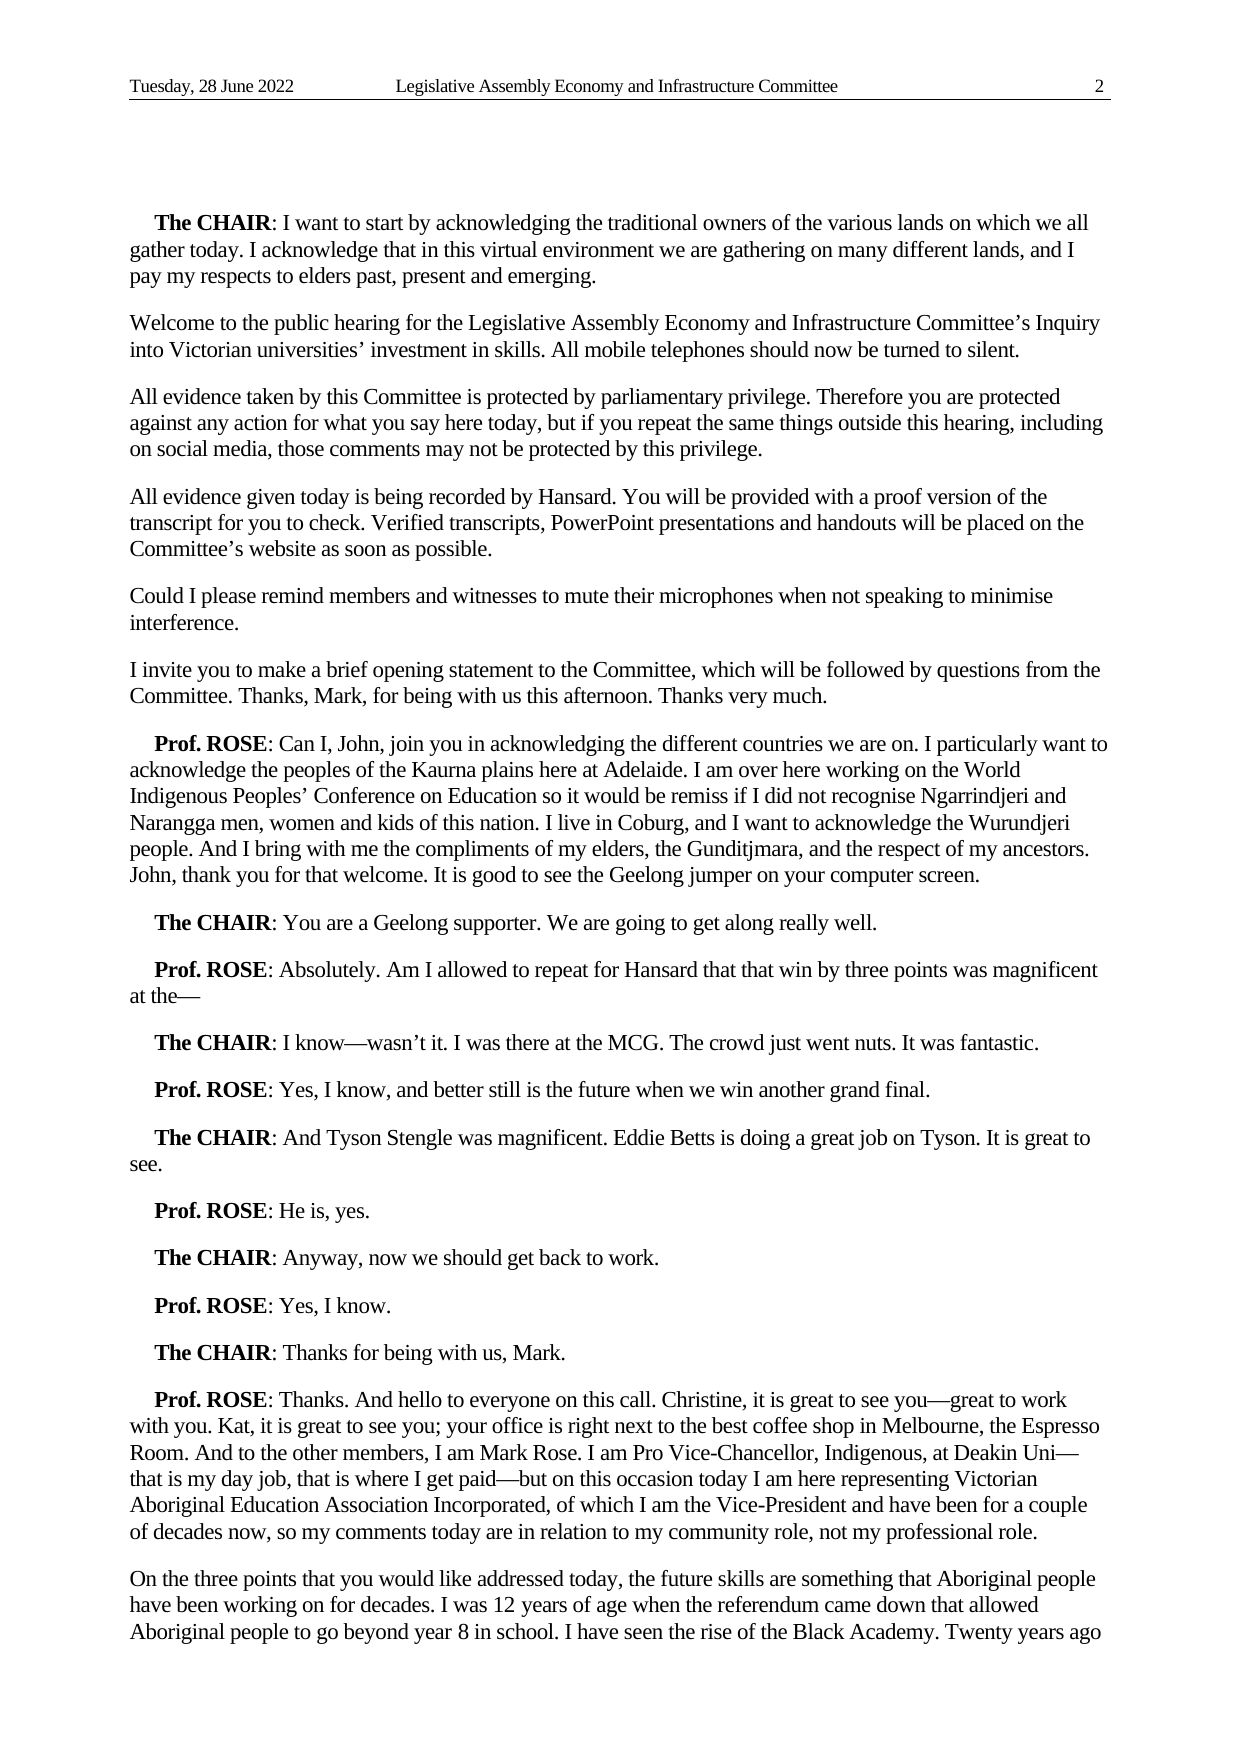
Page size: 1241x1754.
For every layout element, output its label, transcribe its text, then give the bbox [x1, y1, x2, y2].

text Prof. ROSE: Absolutely. Am I allowed to repeat for Hansard that that win by three points was magnificent at the— [129, 956, 1111, 1008]
text Welcome to the public hearing for the Legislative Assembly Economy and Infrastructure Committee’s Inquiry into Victorian universities’ investment in skills. All mobile telephones should now be turned to silent. [129, 309, 1111, 362]
text All evidence taken by this Committee is protected by parliamentary privilege. Therefore you are protected against any action for what you say here today, but if you repeat the same things outside this hearing, including on social media, those comments may not be protected by this privilege. [129, 383, 1111, 462]
text Prof. ROSE: Thanks. And hello to everyone on this call. Christine, it is great to see you—great to work with you. Kat, it is great to see you; your office is right next to the best coffee shop in Melbourne, the Espresso Room. And to the other members, I am Mark Rose. I am Pro Vice-Chancellor, Indigenous, at Deakin Uni—that is my day job, that is where I get paid—but on this occasion today I am here representing Victorian Aboriginal Education Association Incorporated, of which I am the Vice-President and have been for a couple of decades now, so my comments today are in relation to my community role, not my professional role. [129, 1386, 1111, 1544]
text Prof. ROSE: Can I, John, join you in acknowledging the different countries we are on. I particularly want to acknowledge the peoples of the Kaurna plains here at Adelaide. I am over here working on the World Indigenous Peoples’ Conference on Education so it would be remiss if I did not recognise Ngarrindjeri and Narangga men, women and kids of this nation. I live in Coburg, and I want to acknowledge the Wurundjeri people. And I bring with me the compliments of my elders, the Gunditjmara, and the respect of my ancestors. John, thank you for that welcome. It is good to see the Geelong jumper on your computer screen. [129, 730, 1111, 888]
text The CHAIR: Thanks for being with us, Mark. [129, 1339, 1111, 1365]
text Prof. ROSE: Yes, I know, and better still is the future when we win another grand final. [129, 1077, 1111, 1103]
text Prof. ROSE: Yes, I know. [129, 1292, 1111, 1318]
text The CHAIR: You are a Geelong supporter. We are going to get along really well. [129, 909, 1111, 935]
text Prof. ROSE: He is, yes. [129, 1197, 1111, 1224]
text All evidence given today is being recorded by Hansard. You will be provided with a proof version of the transcript for you to check. Verified transcripts, PowerPoint presentations and handouts will be placed on the Committee’s website as soon as possible. [129, 483, 1111, 562]
text The CHAIR: I know—wasn’t it. I was there at the MCG. The crowd just went nuts. It was fantastic. [129, 1029, 1111, 1056]
text The CHAIR: And Tyson Stengle was magnificent. Eddie Betts is doing a great job on Tyson. It is great to see. [129, 1124, 1111, 1176]
text I invite you to make a brief opening statement to the Committee, which will be followed by questions from the Committee. Thanks, Mark, for being with us this afternoon. Thanks very much. [129, 656, 1111, 709]
text Could I please remind members and witnesses to mute their microphones when not speaking to minimise interference. [129, 583, 1111, 635]
text The CHAIR: Anyway, now we should get back to work. [129, 1244, 1111, 1271]
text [129, 1565, 1111, 1644]
text The CHAIR: I want to start by acknowledging the traditional owners of the various lands on which we all gather today. I acknowledge that in this virtual environment we are gathering on many different lands, and I pay my respects to elders past, present and emerging. [129, 209, 1111, 288]
